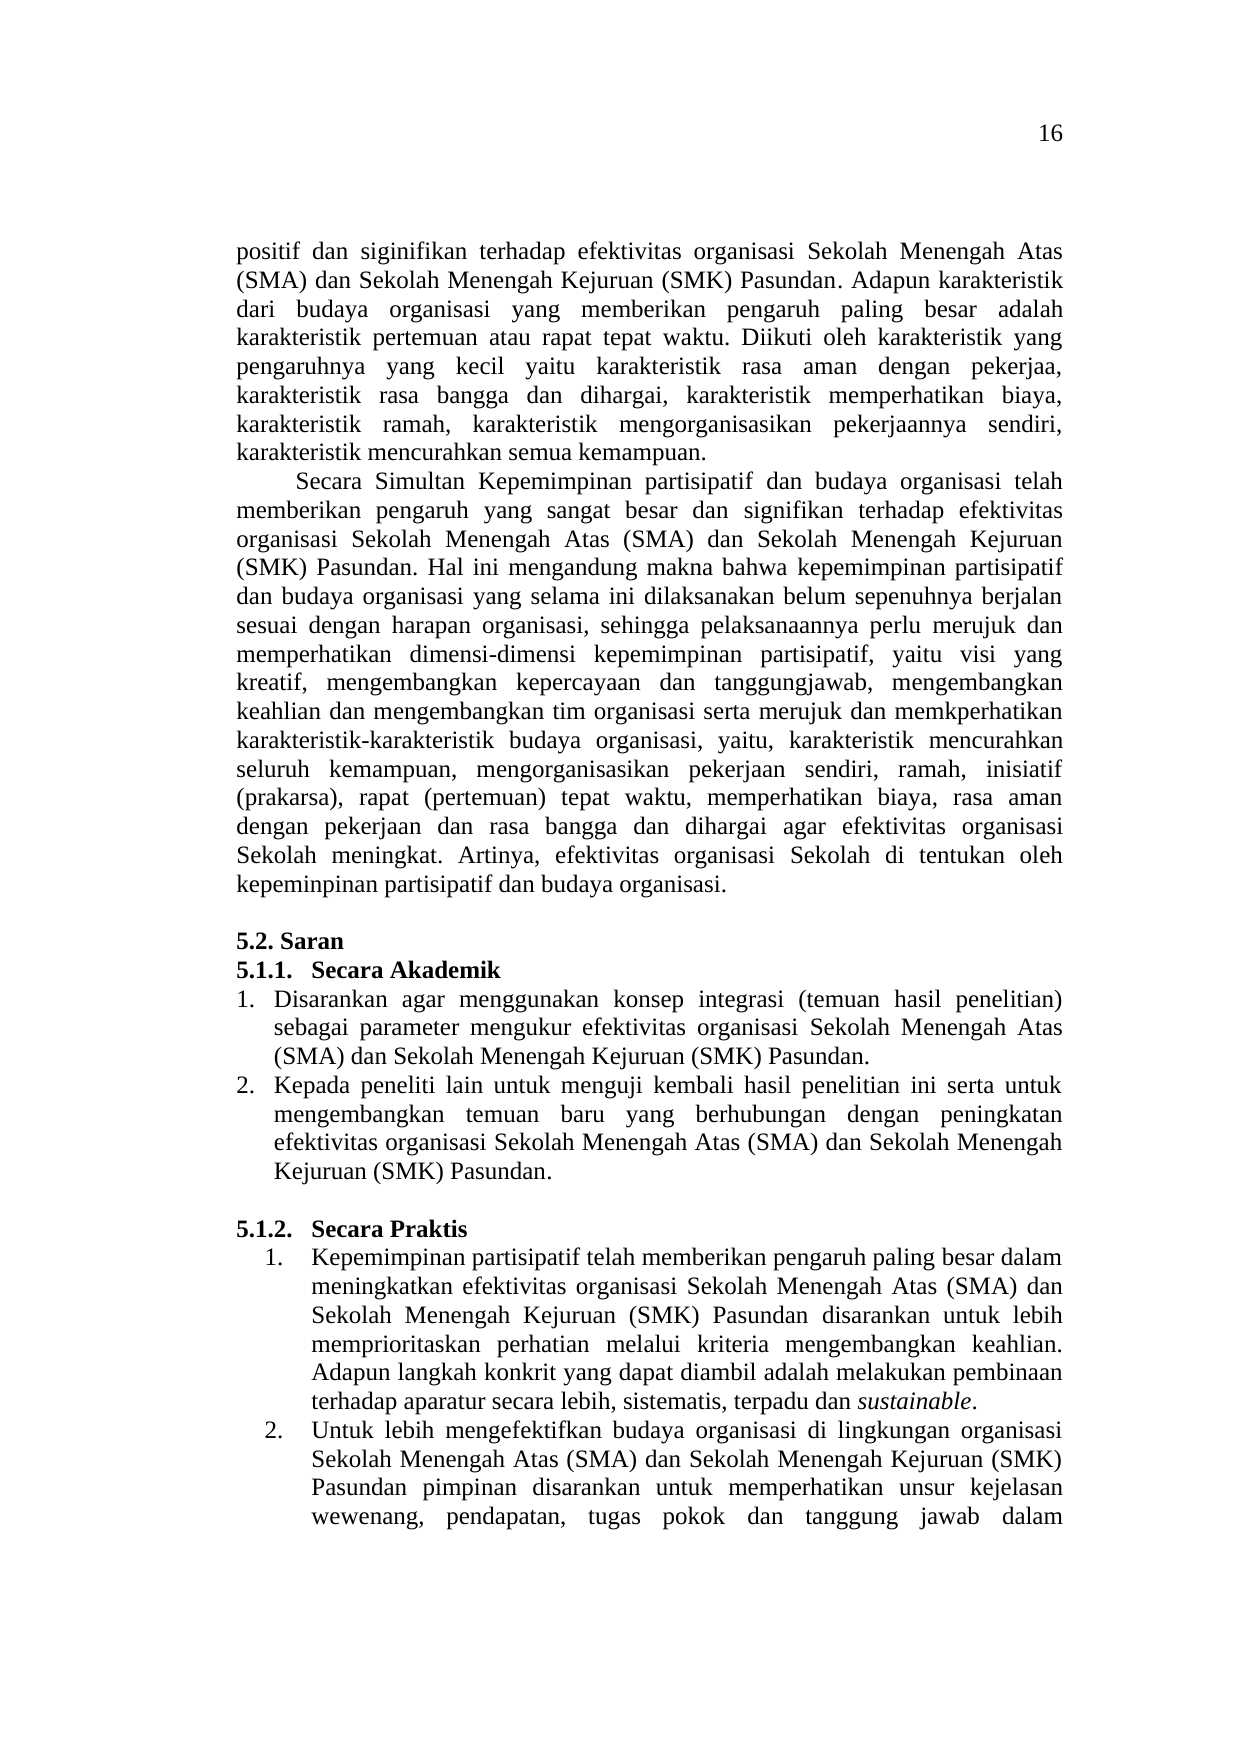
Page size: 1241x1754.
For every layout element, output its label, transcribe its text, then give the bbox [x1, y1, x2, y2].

title Secara Simultan Kepemimpinan partisipatif dan budaya organisasi telah memberikan pengaruh yang sangat besar dan signifikan terhadap efektivitas organisasi Sekolah Menengah Atas (SMA) dan Sekolah Menengah Kejuruan (SMK) Pasundan. Hal ini mengandung makna bahwa kepemimpinan partisipatif dan budaya organisasi yang selama ini dilaksanakan belum sepenuhnya berjalan sesuai dengan harapan organisasi, sehingga pelaksanaannya perlu merujuk dan memperhatikan dimensi-dimensi kepemimpinan partisipatif, yaitu visi yang kreatif, mengembangkan kepercayaan dan tanggungjawab, mengembangkan keahlian dan mengembangkan tim organisasi serta merujuk dan memkperhatikan karakteristik-karakteristik budaya organisasi, yaitu, karakteristik mencurahkan seluruh kemampuan, mengorganisasikan pekerjaan sendiri, ramah, inisiatif (prakarsa), rapat (pertemuan) tepat waktu, memperhatikan biaya, rasa aman dengan pekerjaan dan rasa bangga dan dihargai agar efektivitas organisasi Sekolah meningkat. Artinya, efektivitas organisasi Sekolah di tentukan oleh kepeminpinan partisipatif dan budaya organisasi. [236, 466, 1063, 897]
text 5.2. Saran [236, 926, 1063, 955]
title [274, 1415, 1063, 1530]
title Disarankan agar menggunakan konsep integrasi (temuan hasil penelitian) sebagai parameter mengukur efektivitas organisasi Sekolah Menengah Atas (SMA) dan Sekolah Menengah Kejuruan (SMK) Pasundan. [236, 984, 1063, 1070]
title Secara Praktis [236, 1214, 1063, 1242]
title Secara Akademik [236, 955, 1063, 984]
title Kepada peneliti lain untuk menguji kembali hasil penelitian ini serta untuk mengembangkan temuan baru yang berhubungan dengan peningkatan efektivitas organisasi Sekolah Menengah Atas (SMA) dan Sekolah Menengah Kejuruan (SMK) Pasundan. [236, 1070, 1063, 1185]
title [236, 236, 1063, 466]
title Kepemimpinan partisipatif telah memberikan pengaruh paling besar dalam meningkatkan efektivitas organisasi Sekolah Menengah Atas (SMA) dan Sekolah Menengah Kejuruan (SMK) Pasundan disarankan untuk lebih memprioritaskan perhatian melalui kriteria mengembangkan keahlian. Adapun langkah konkrit yang dapat diambil adalah melakukan pembinaan terhadap aparatur secara lebih, sistematis, terpadu dan sustainable. [274, 1242, 1063, 1415]
